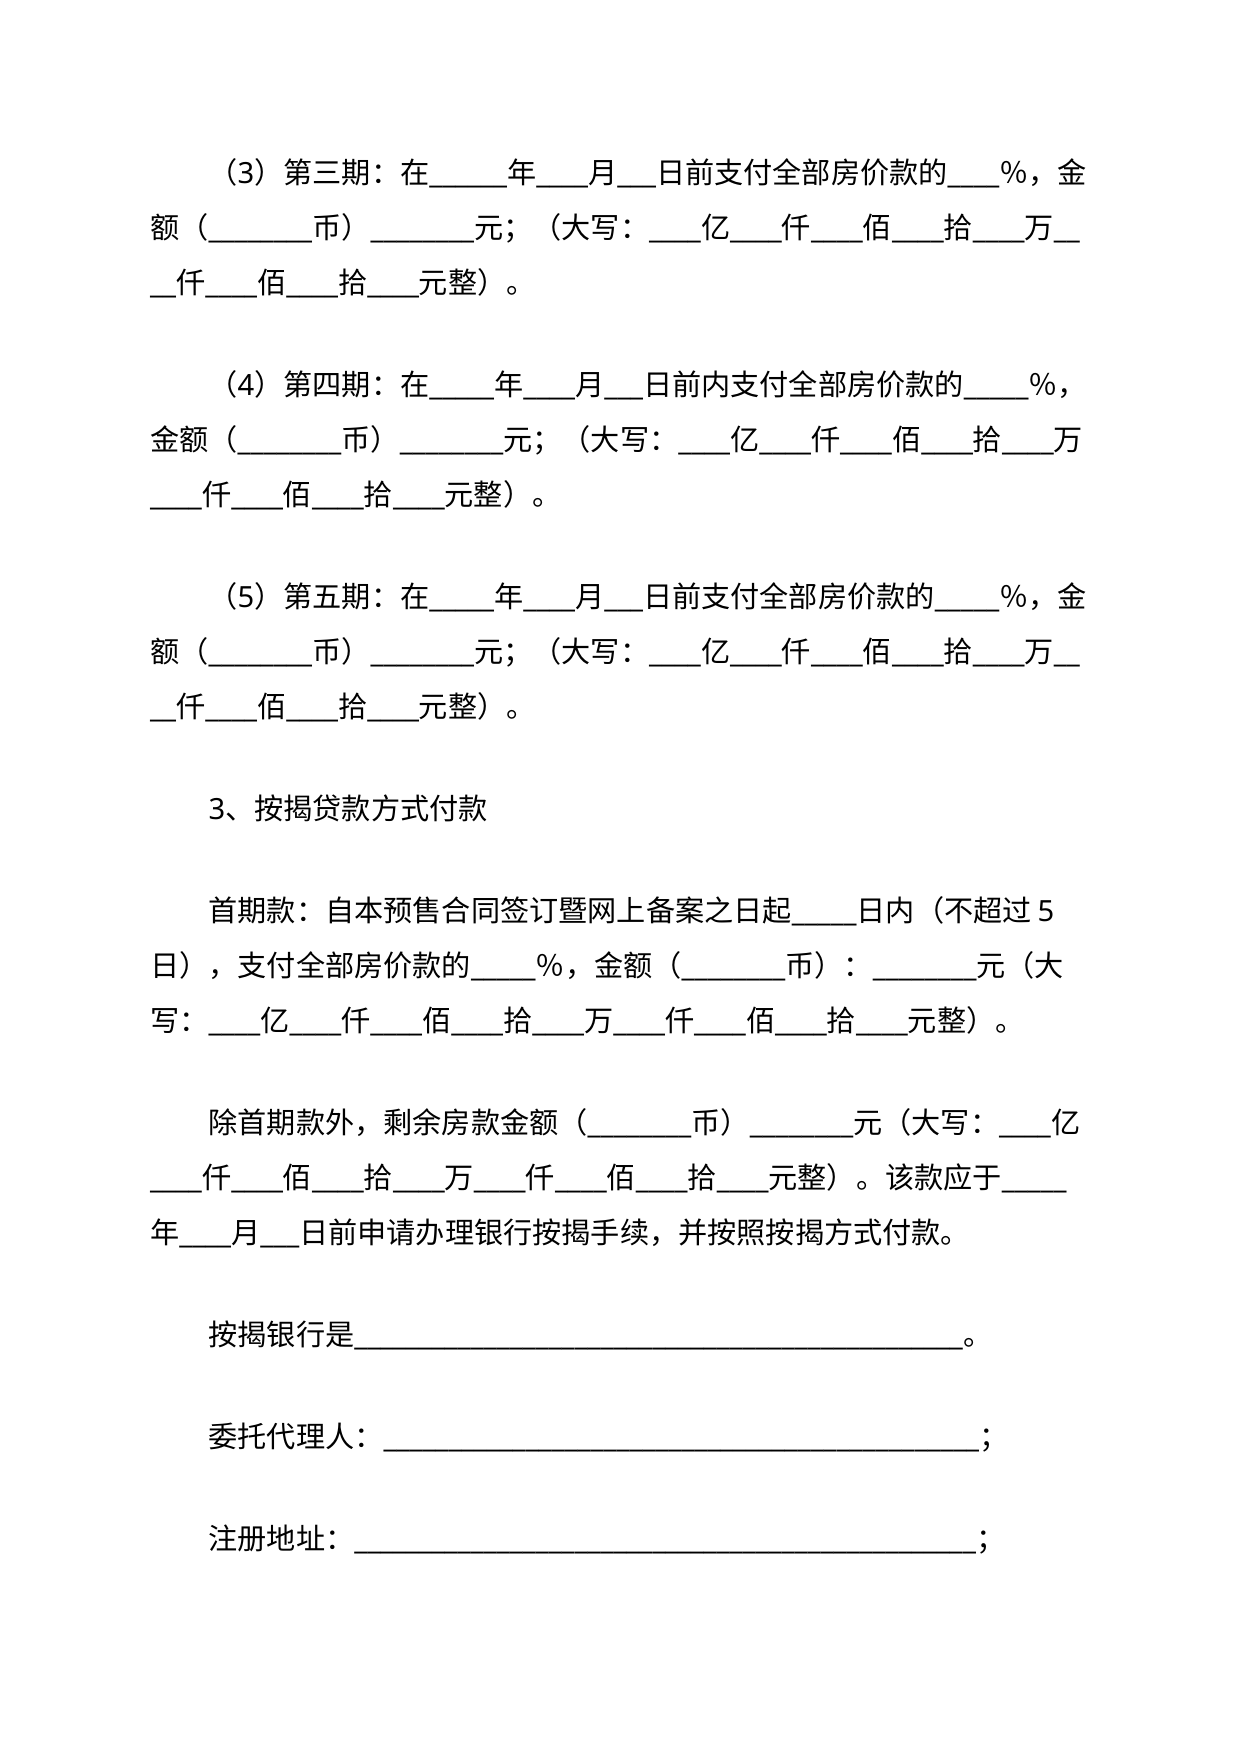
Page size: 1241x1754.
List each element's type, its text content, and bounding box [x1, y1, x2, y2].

text （3）第三期：在______年____月___日前支付全部房价款的____％，金额（________币）________元；（大写：____亿____仟____佰____拾____万____仟____佰____拾____元整）。 [150, 150, 1090, 302]
text （4）第四期：在_____年____月___日前内支付全部房价款的_____％，金额（________币）________元；（大写：____亿____仟____佰____拾____万____仟____佰____拾____元整）。 [150, 362, 1090, 514]
text 按揭银行是_______________________________________________。 [150, 1312, 1090, 1354]
text 注册地址：________________________________________________； [150, 1516, 1090, 1558]
text 委托代理人：______________________________________________； [150, 1414, 1090, 1456]
text 首期款：自本预售合同签订暨网上备案之日起_____日内（不超过5日），支付全部房价款的_____％，金额（________币）：________元（大写：____亿____仟____佰____拾____万____仟____佰____拾____元整）。 [150, 888, 1090, 1040]
text 3、按揭贷款方式付款 [150, 786, 1090, 828]
text （5）第五期：在_____年____月___日前支付全部房价款的_____％，金额（________币）________元；（大写：____亿____仟____佰____拾____万____仟____佰____拾____元整）。 [150, 574, 1090, 726]
text 除首期款外，剩余房款金额（________币）________元（大写：____亿____仟____佰____拾____万____仟____佰____拾____元整）。该款应于_____年____月___日前申请办理银行按揭手续，并按照按揭方式付款。 [150, 1100, 1090, 1252]
